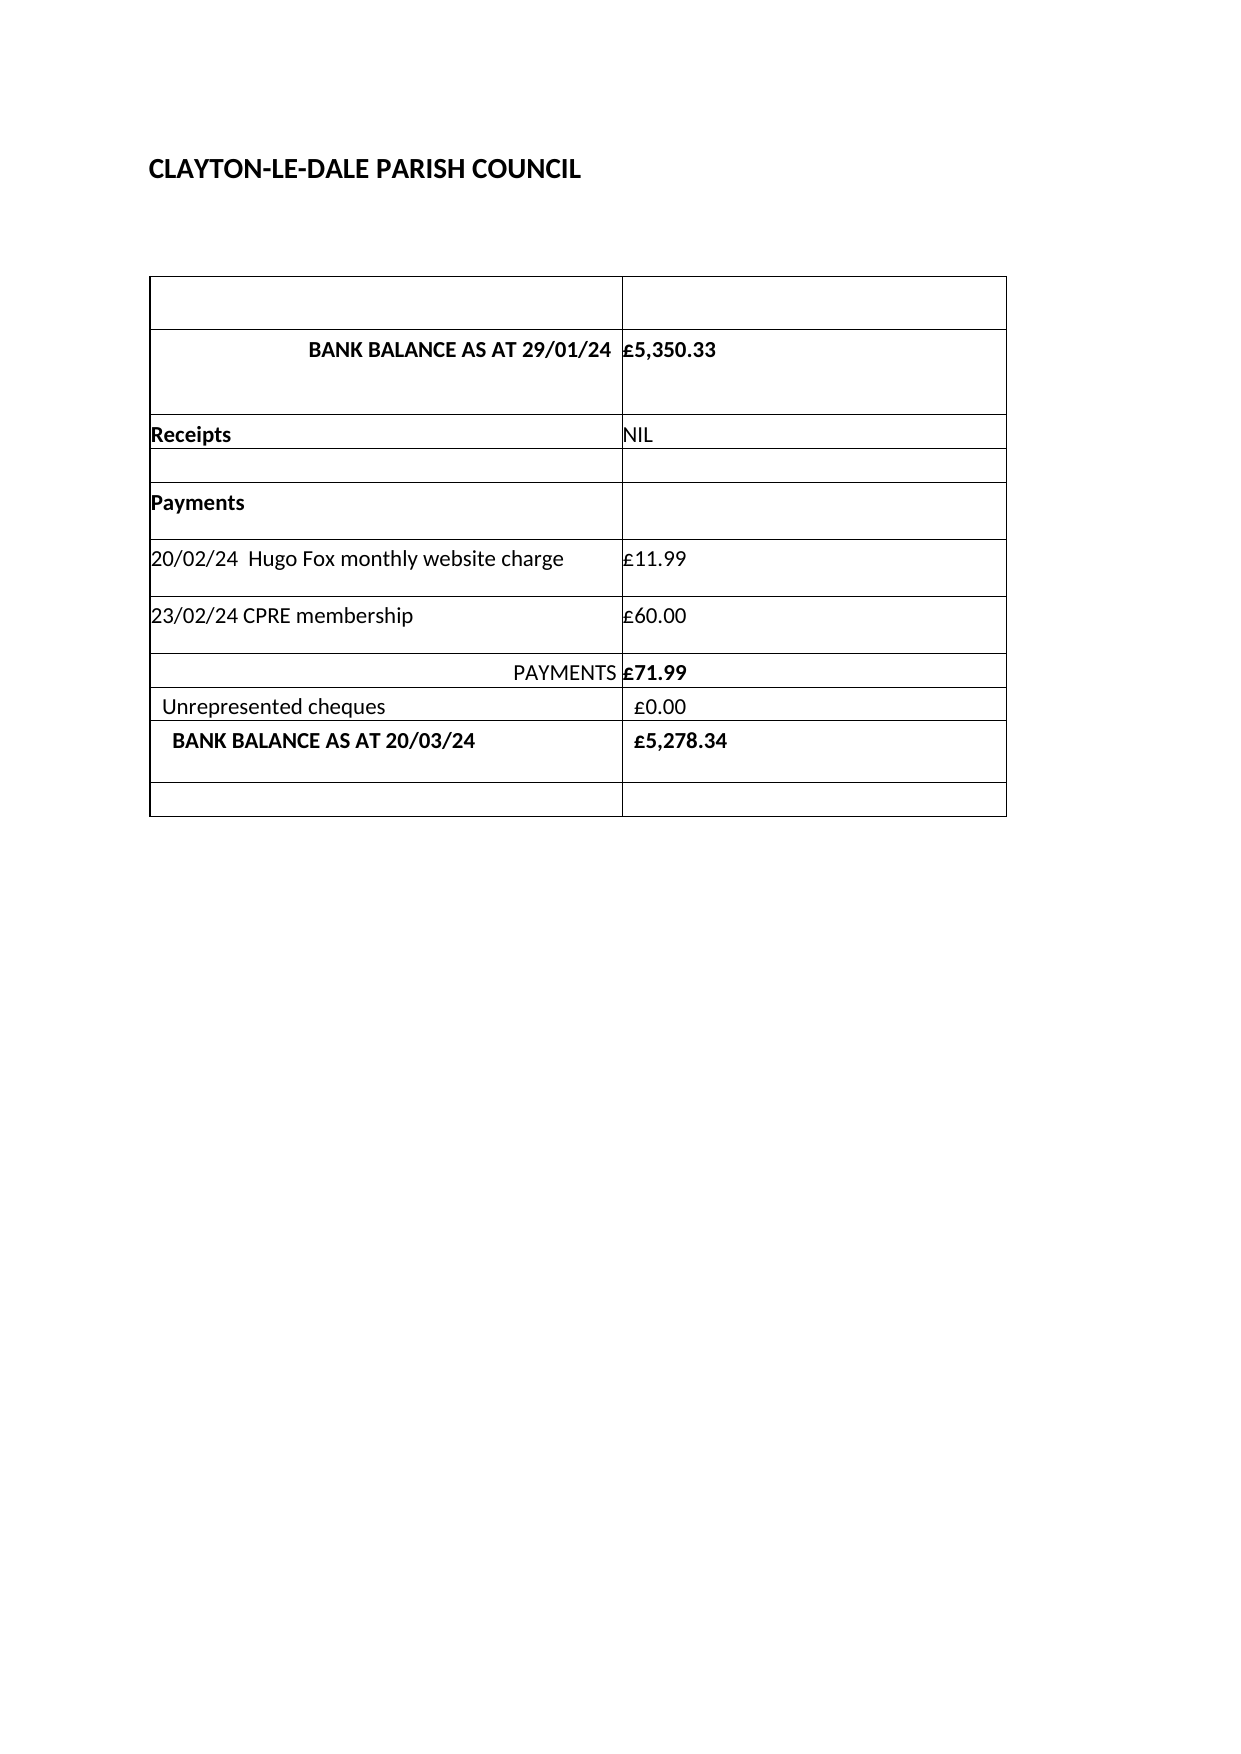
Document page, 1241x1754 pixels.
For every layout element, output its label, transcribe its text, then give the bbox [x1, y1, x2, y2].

text CLAYTON-LE-DALE PARISH COUNCIL [148, 150, 1065, 186]
table_cell Payments [151, 483, 622, 539]
table_header [908, 277, 1006, 329]
table_cell [908, 449, 1006, 482]
table_cell [623, 449, 907, 482]
table_cell [908, 688, 1006, 720]
table_cell [908, 483, 1006, 539]
table_cell 23/02/24 CPRE membership [151, 597, 622, 653]
table_cell £60.00 [623, 597, 907, 653]
table_cell £71.99 [623, 654, 907, 687]
table_cell [908, 721, 1006, 782]
table_cell [908, 540, 1006, 596]
table_cell [623, 783, 907, 816]
table_cell NIL [623, 415, 907, 448]
table_cell [908, 783, 1006, 816]
table_cell [908, 654, 1006, 687]
table_header [151, 277, 622, 329]
table_cell Unrepresented cheques [151, 688, 622, 720]
table_cell £11.99 [623, 540, 907, 596]
table_cell £5,350.33 [623, 330, 907, 414]
table_cell £0.00 [623, 688, 907, 720]
table_cell 20/02/24 Hugo Fox monthly website charge [151, 540, 622, 596]
table_cell [908, 415, 1006, 448]
table_cell Receipts [151, 415, 622, 448]
table_cell [151, 783, 622, 816]
table_cell BANK BALANCE AS AT 29/01/24 [151, 330, 622, 414]
table_cell [151, 449, 622, 482]
table_cell [908, 597, 1006, 653]
table_cell BANK BALANCE AS AT 20/03/24 [151, 721, 622, 782]
table_cell [908, 330, 1006, 414]
table_cell £5,278.34 [623, 721, 907, 782]
table_cell [623, 483, 907, 539]
table_header [623, 277, 907, 329]
table_cell PAYMENTS [151, 654, 622, 687]
